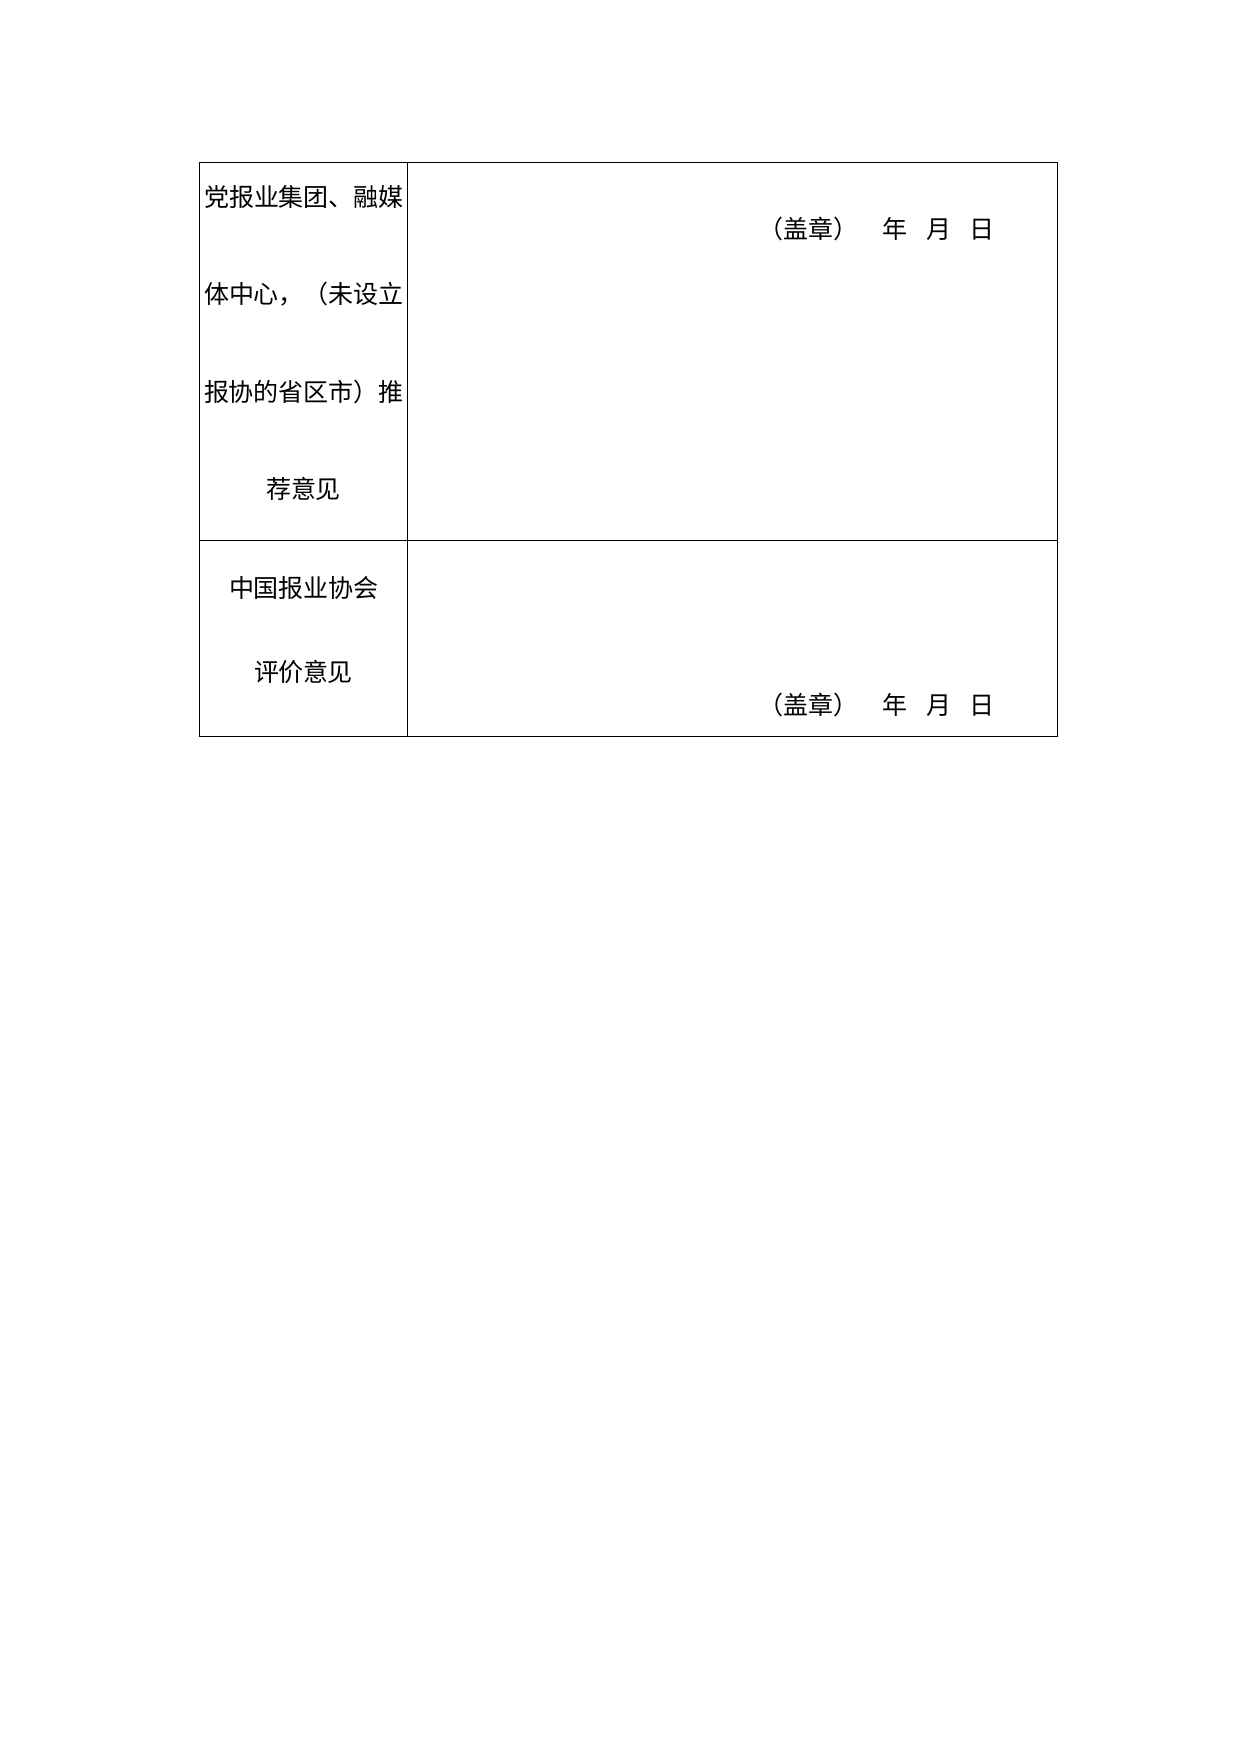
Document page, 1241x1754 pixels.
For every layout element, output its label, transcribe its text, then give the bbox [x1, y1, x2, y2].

table_cell 中国报业协会 评价意见 [200, 541, 407, 736]
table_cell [200, 163, 407, 540]
table_cell （盖章） 年 月 日 [408, 541, 1057, 736]
table_cell （盖章） 年 月 日 [408, 163, 1057, 540]
